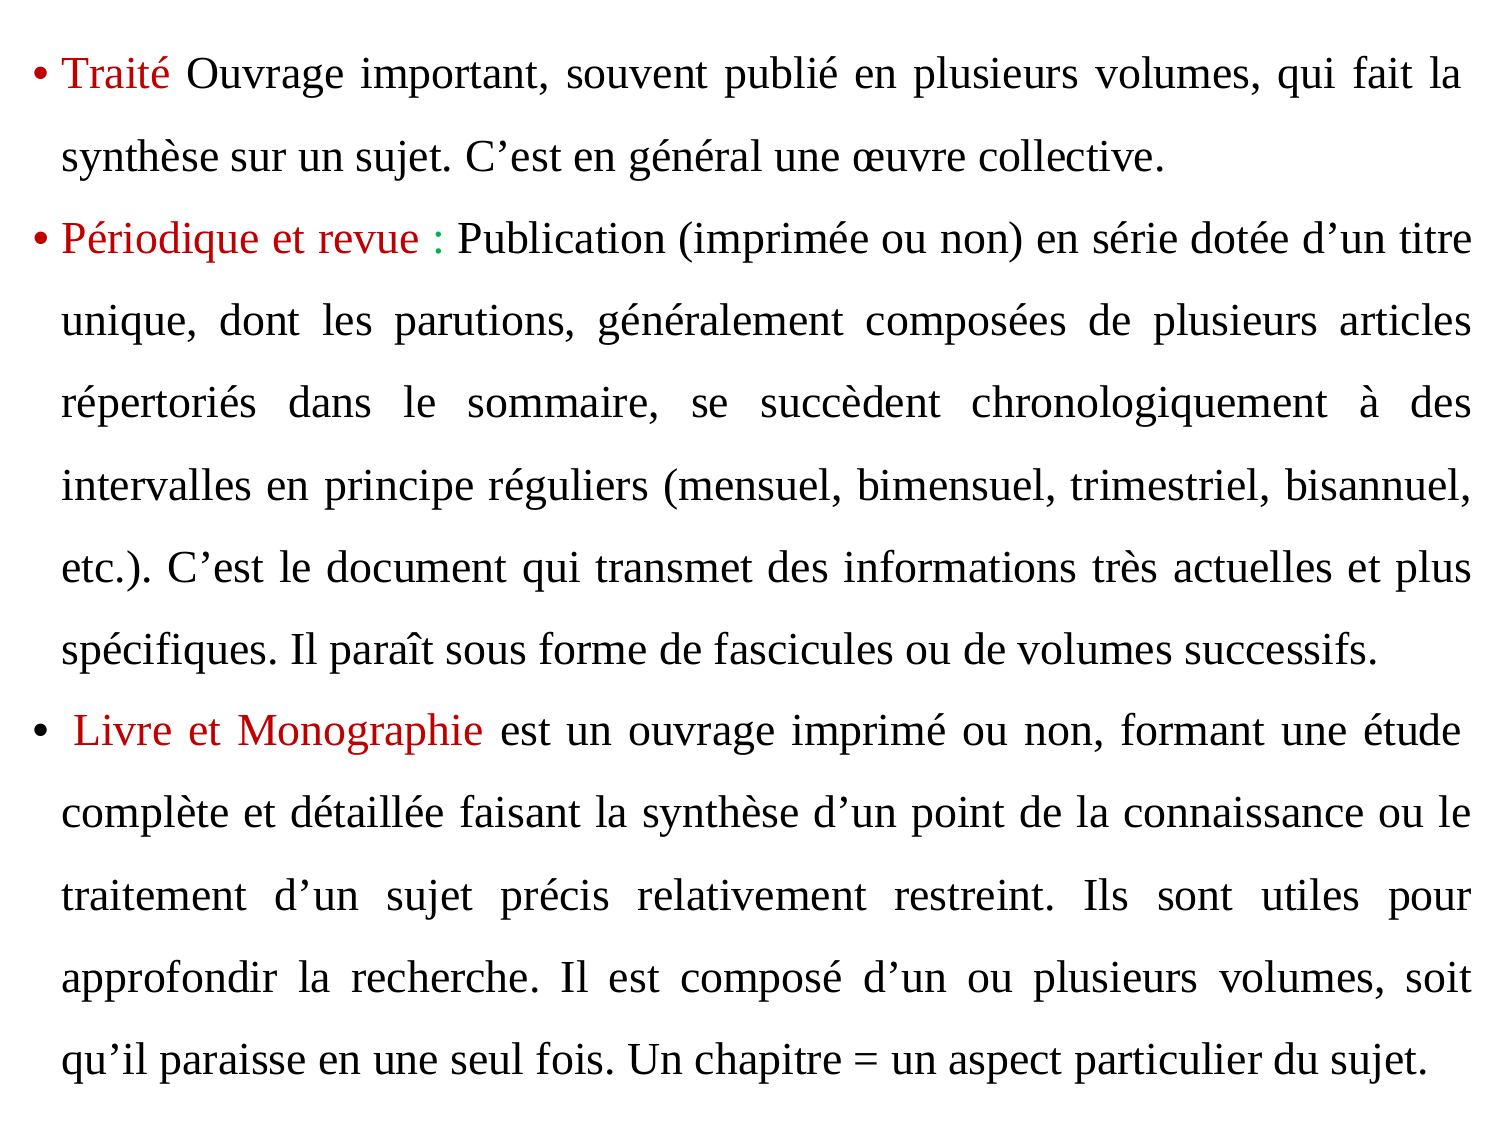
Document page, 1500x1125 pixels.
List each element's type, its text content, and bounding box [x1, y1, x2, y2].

text complète et détaillée faisant la synthèse d’un point de la connaissance ou le traitement d’un sujet précis relativement restreint. Ils sont utiles pour approfondir la recherche. Il est composé d’un ou plusieurs volumes, soit qu’il paraisse en une seul fois. Un chapitre = un aspect particulier du sujet. [61, 785, 1474, 1084]
list Périodique et revue : Publication (imprimée ou non) en série dotée d’un titre unique, dont les parutions, généralement composées de plusieurs articles répertoriés dans le sommaire, se succèdent chronologiquement à des intervalles en principe réguliers (mensuel, bimensuel, trimestriel, bisannuel, etc.). C’est le document qui transmet des informations très actuelles et plus spécifiques. Il paraît sous forme de fascicules ou de volumes successifs. [33, 211, 1474, 674]
list Livre et Monographie est un ouvrage imprimé ou non, formant une étude [32, 704, 1492, 755]
text synthèse sur un sujet. C’est en général une œuvre collective. [61, 128, 1492, 181]
list Traité Ouvrage important, souvent publié en plusieurs volumes, qui fait la [32, 46, 1492, 98]
